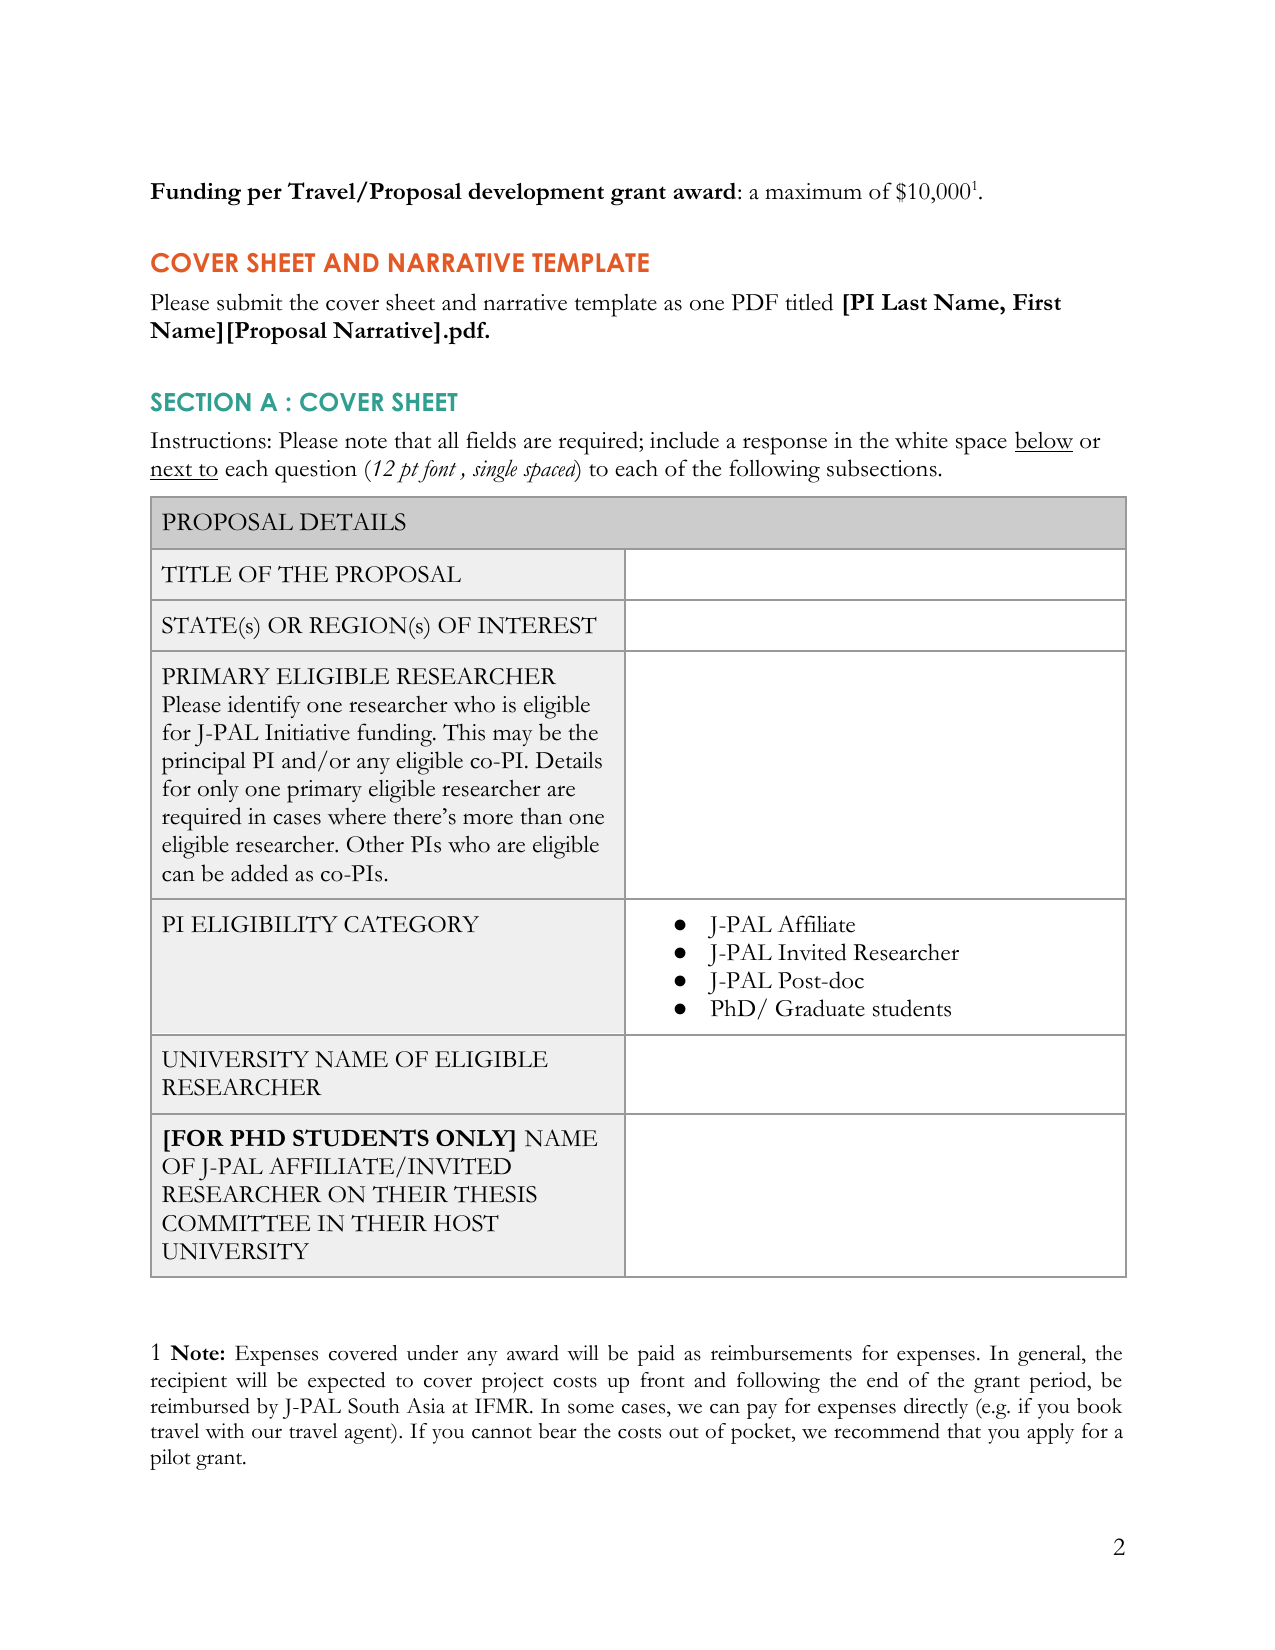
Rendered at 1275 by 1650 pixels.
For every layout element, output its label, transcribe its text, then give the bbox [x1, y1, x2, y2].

subtitle SECTION A : COVER SHEET [150, 383, 1125, 419]
text Funding per Travel/Proposal development grant award: a maximum of $10,000. [150, 178, 1125, 206]
text Please submit the cover sheet and narrative template as one PDF titled [PI Last Name, First Name][Proposal Narrative].pdf. [150, 289, 1125, 346]
subtitle COVER SHEET AND NARRATIVE TEMPLATE [150, 244, 1125, 281]
